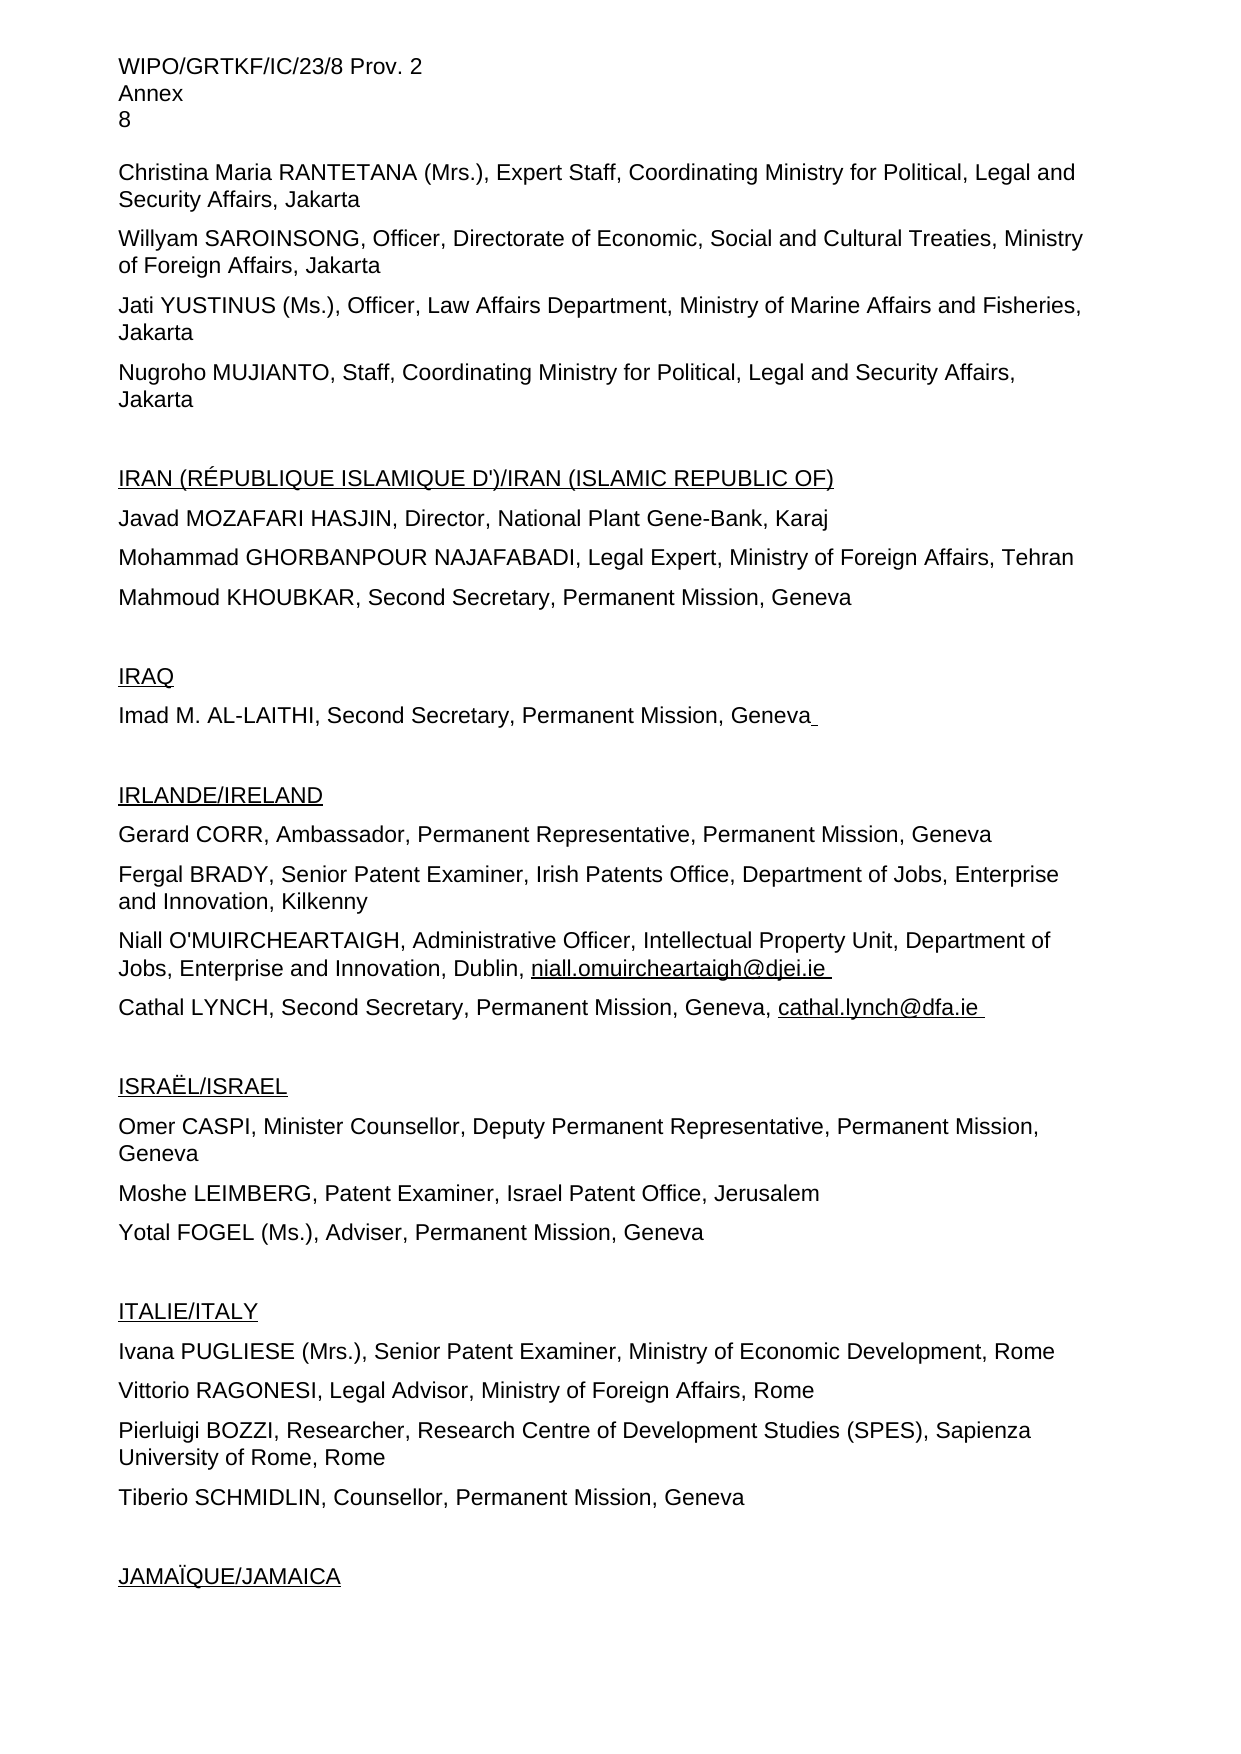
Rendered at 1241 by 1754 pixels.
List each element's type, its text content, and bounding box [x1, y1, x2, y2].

text Ivana PUGLIESE (Mrs.), Senior Patent Examiner, Ministry of Economic Development, [118, 1338, 1092, 1365]
text Nugroho MUJIANTO, Staff, Coordinating Ministry for Political, Legal and Security Affairs, [118, 358, 1092, 413]
text ITALIE/ITALY [118, 1298, 1092, 1325]
text IRAN (RÉPUBLIQUE ISLAMIQUE D')/IRAN (ISLAMIC REPUBLIC OF) [118, 465, 1092, 492]
text Fergal BRADY, Senior Patent Examiner, Irish Patents Office, Department of Jobs, and Innovation, Kilkenny [118, 861, 1092, 915]
text Omer CASPI, Minister Counsellor, Deputy Permanent Representative, Permanent , [118, 1113, 1092, 1167]
text Vittorio RAGONESI, Legal Advisor, Ministry of Foreign Affairs, [118, 1377, 1092, 1404]
text Pierluigi BOZZI, Researcher, Research Centre of Development Studies (SPES), Sapienza of , [118, 1417, 1092, 1471]
text Mahmoud KHOUBKAR, Second Secretary, Permanent , [118, 583, 1092, 611]
text Imad M. AL-LAITHI, Second Secretary, Permanent , [118, 702, 1092, 729]
text Niall O'MUIRCHEARTAIGH, Administrative Officer, Intellectual Property Unit, Department of Jobs, and Innovation, , niall.omuircheartaigh@djei.ie [118, 927, 1092, 981]
text Jati YUSTINUS (Ms.), Officer, Law Affairs Department, Ministry of Marine Affairs and Fisheries, [118, 292, 1092, 346]
text IRLANDE/IRELAND [118, 781, 1092, 808]
text Tiberio SCHMIDLIN, Counsellor, Permanent , [118, 1483, 1092, 1511]
text Mohammad GHORBANPOUR NAJAFABADI, Legal Expert, Ministry of Foreign Affairs, [118, 544, 1092, 571]
text Christina Maria RANTETANA (Mrs.), Expert Staff, Coordinating Ministry for Political, Legal and Security Affairs, [118, 158, 1092, 213]
text Cathal LYNCH, Second Secretary, Permanent Mission, , cathal.lynch@dfa.ie [118, 994, 1092, 1021]
text Yotal FOGEL (Ms.), Adviser, Permanent , [118, 1219, 1092, 1246]
text Willyam SAROINSONG, Officer, Directorate of Economic, Social and Cultural Treaties, Ministry of Foreign Affairs, [118, 225, 1092, 279]
text Moshe LEIMBERG, Patent Examiner, Patent Office, [118, 1179, 1092, 1206]
text Javad MOZAFARI HASJIN, Director, National Plant Gene-Bank, [118, 504, 1092, 531]
text JAMAÏQUE/JAMAICA [118, 1563, 1092, 1590]
text ISRAËL/ISRAEL [118, 1073, 1092, 1100]
text Gerard CORR, Ambassador, Permanent Representative, Permanent , [118, 821, 1092, 848]
